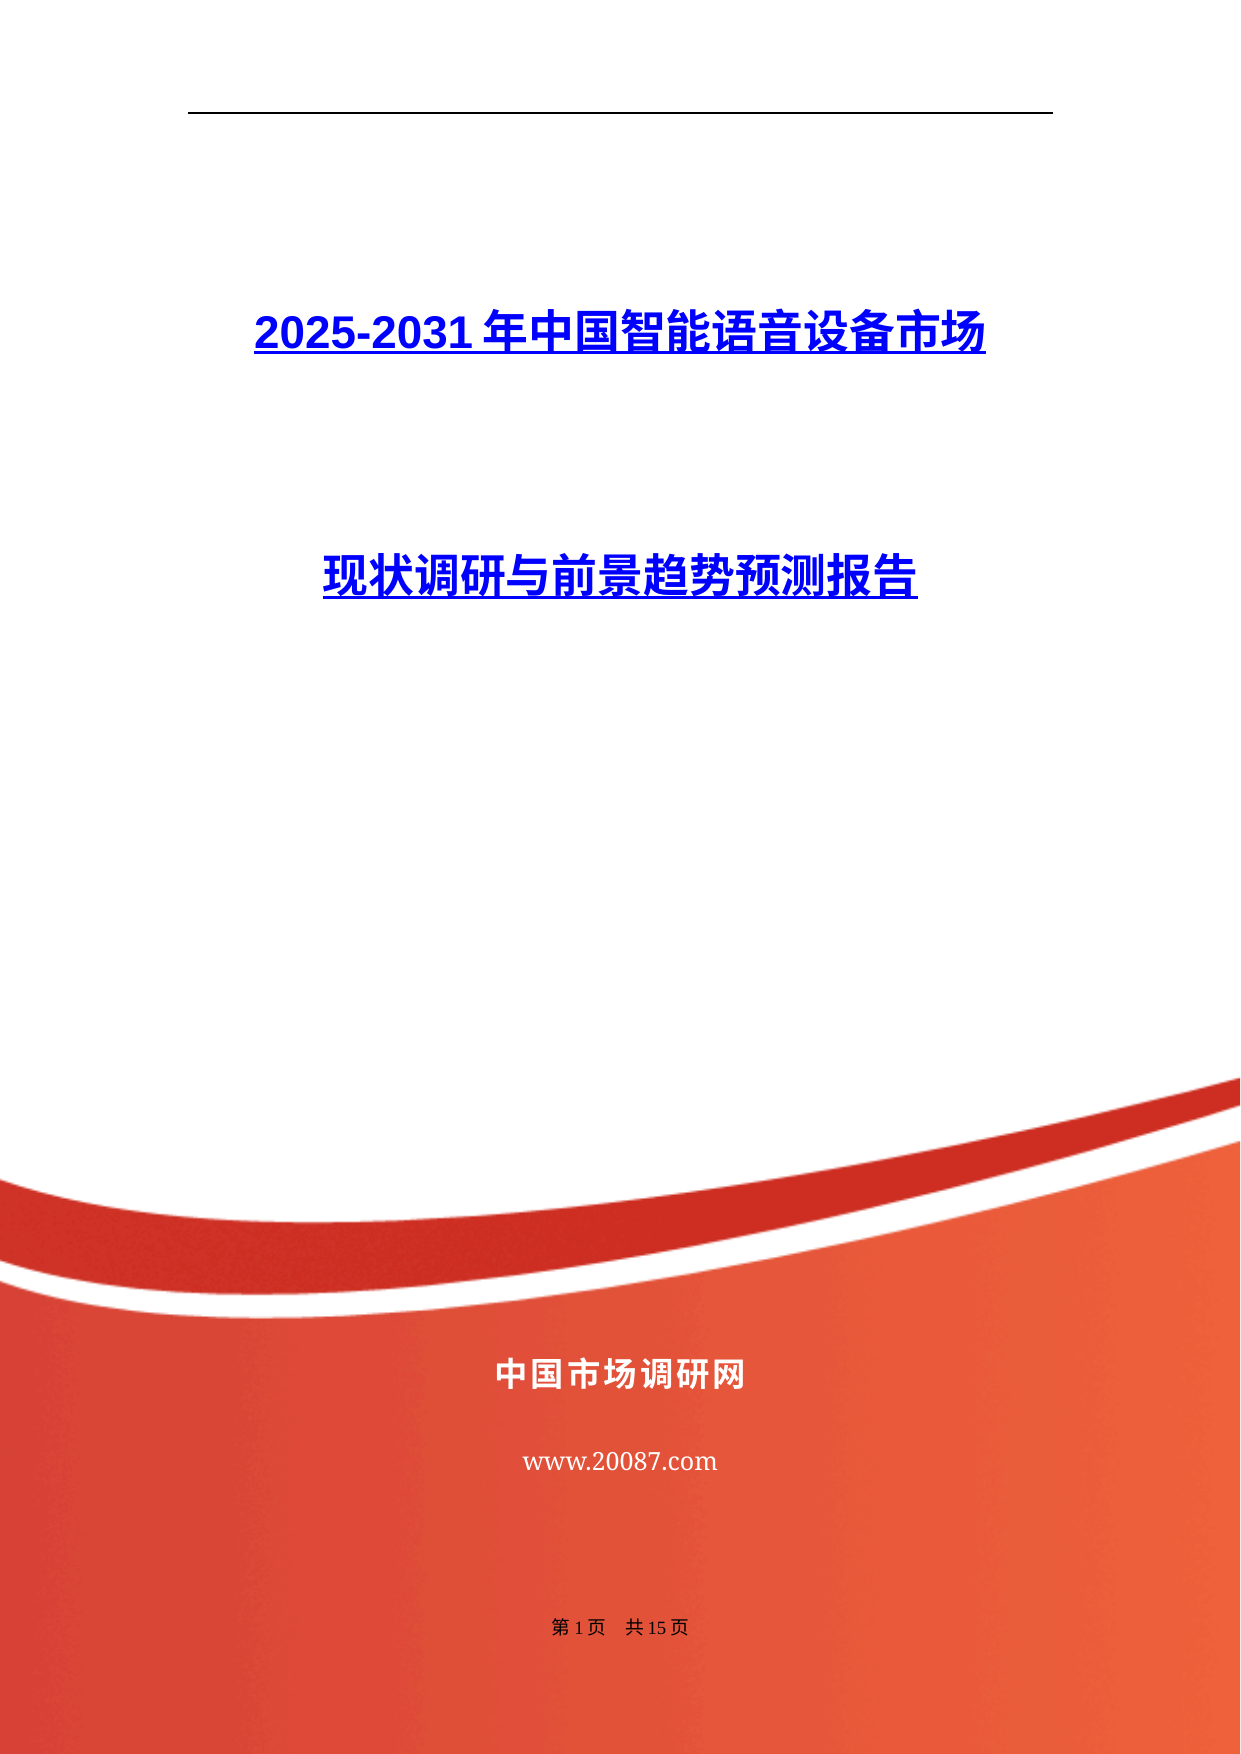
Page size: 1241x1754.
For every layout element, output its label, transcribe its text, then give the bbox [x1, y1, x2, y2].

picture [0, 1006, 1241, 1754]
text www.20087.com [187, 1428, 1053, 1493]
subtitle 中国市场调研网 [187, 1339, 1053, 1404]
table_header 2025-2031年中国智能语音设备市场现状调研与前景趋势预测报告 [188, 207, 1053, 773]
